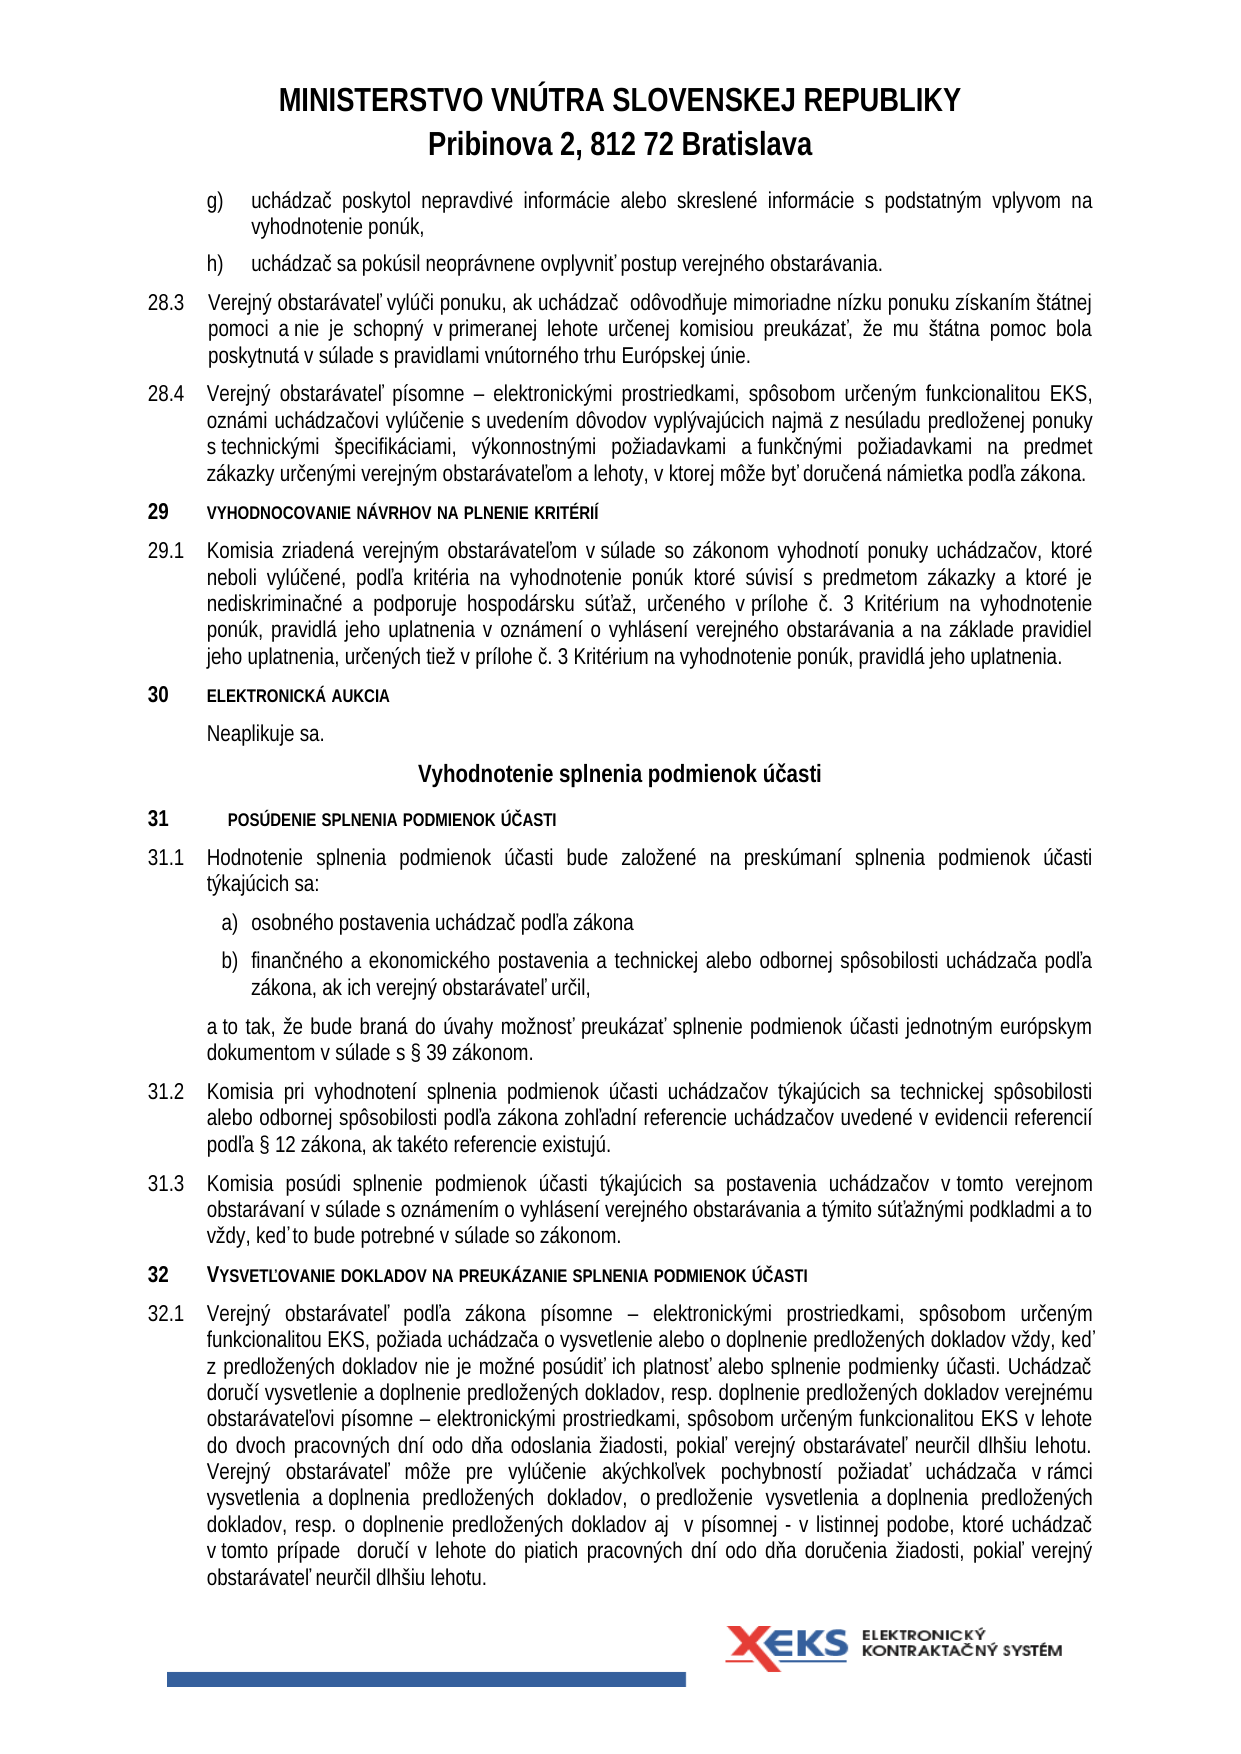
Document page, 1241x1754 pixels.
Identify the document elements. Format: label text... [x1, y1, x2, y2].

text 29.1 Komisia zriadená verejným obstarávateľom v súlade so zákonom vyhodnotí ponuky uchádzačov, ktoré neboli vylúčené, podľa kritéria na vyhodnotenie ponúk ktoré súvisí s predmetom zákazky a ktoré je nediskriminačné a podporuje hospodársku súťaž, určeného v prílohe č. 3 Kritérium na vyhodnotenie ponúk, pravidlá jeho uplatnenia v oznámení o vyhlásení verejného obstarávania a na základe pravidiel jeho uplatnenia, určených tiež v prílohe č. 3 Kritérium na vyhodnotenie ponúk, pravidlá jeho uplatnenia. [148, 537, 1093, 669]
list Komisia posúdi splnenie podmienok účasti týkajúcich sa postavenia uchádzačov v tomto verejnom obstarávaní v súlade s oznámením o vyhlásení verejného obstarávania a týmito súťažnými podkladmi a to vždy, keď to bude potrebné v súlade so zákonom. [148, 1169, 1093, 1248]
list Komisia pri vyhodnotení splnenia podmienok účasti uchádzačov týkajúcich sa technickej spôsobilosti alebo odbornej spôsobilosti podľa zákona zohľadní referencie uchádzačov uvedené v evidencii referencií podľa § 12 zákona, ak takéto referencie existujú. [148, 1078, 1093, 1157]
list vyhodnocovanie návrhov na plnenie kritérií [148, 498, 1093, 525]
text a) osobného postavenia uchádzač podľa zákona [221, 909, 1093, 935]
text a to tak, že bude braná do úvahy možnosť preukázať splnenie podmienok účasti jednotným európskym dokumentom v súlade s § 39 zákonom. [207, 1013, 1093, 1065]
list uchádzač sa pokúsil neoprávnene ovplyvniť postup verejného obstarávania. [207, 250, 1093, 276]
text Neaplikuje sa. [185, 720, 1093, 747]
text Vyhodnotenie splnenia podmienok účasti [148, 759, 1093, 788]
list elektronická aukcia [148, 681, 1093, 708]
list Verejný obstarávateľ podľa zákona písomne – elektronickými prostriedkami, spôsobom určeným funkcionalitou EKS, požiada uchádzača o vysvetlenie alebo o doplnenie predložených dokladov vždy, keď z predložených dokladov nie je možné posúdiť ich platnosť alebo splnenie podmienky účasti. Uchádzač doručí vysvetlenie a doplnenie predložených dokladov, resp. doplnenie predložených dokladov verejnému obstarávateľovi písomne – elektronickými prostriedkami, spôsobom určeným funkcionalitou EKS v lehote do dvoch pracovných dní odo dňa odoslania žiadosti, pokiaľ verejný obstarávateľ neurčil dlhšiu lehotu. Verejný obstarávateľ môže pre vylúčenie akýchkoľvek pochybností požiadať uchádzača v rámci vysvetlenia a doplnenia predložených dokladov, o predloženie vysvetlenia a doplnenia predložených dokladov, resp. o doplnenie predložených dokladov aj v písomnej - v listinnej podobe, ktoré uchádzač v tomto prípade doručí v lehote do piatich pracovných dní odo dňa doručenia žiadosti, pokiaľ verejný obstarávateľ neurčil dlhšiu lehotu. [148, 1300, 1093, 1590]
text b) finančného a ekonomického postavenia a technickej alebo odbornej spôsobilosti uchádzača podľa zákona, ak ich verejný obstarávateľ určil, [221, 947, 1093, 1000]
picture [167, 1626, 1062, 1687]
list Vysvetľovanie dokladov na preukázanie splnenia podmienok účasti [148, 1261, 1093, 1287]
list Verejný obstarávateľ písomne – elektronickými prostriedkami, spôsobom určeným funkcionalitou EKS, oznámi uchádzačovi vylúčenie s uvedením dôvodov vyplývajúcich najmä z nesúladu predloženej ponuky s technickými špecifikáciami, výkonnostnými požiadavkami a funkčnými požiadavkami na predmet zákazky určenými verejným obstarávateľom a lehoty, v ktorej môže byť doručená námietka podľa zákona. [148, 380, 1093, 486]
list uchádzač poskytol nepravdivé informácie alebo skreslené informácie s podstatným vplyvom na vyhodnotenie ponúk, [207, 187, 1093, 239]
list posúdenie splnenia podmienok účasti [148, 804, 1093, 831]
list Hodnotenie splnenia podmienok účasti bude založené na preskúmaní splnenia podmienok účasti týkajúcich sa: [148, 843, 1093, 896]
list Verejný obstarávateľ vylúči ponuku, ak uchádzač odôvodňuje mimoriadne nízku ponuku získaním štátnej pomoci a nie je schopný v primeranej lehote určenej komisiou preukázať, že mu štátna pomoc bola poskytnutá v súlade s pravidlami vnútorného trhu Európskej únie. [148, 289, 1093, 368]
